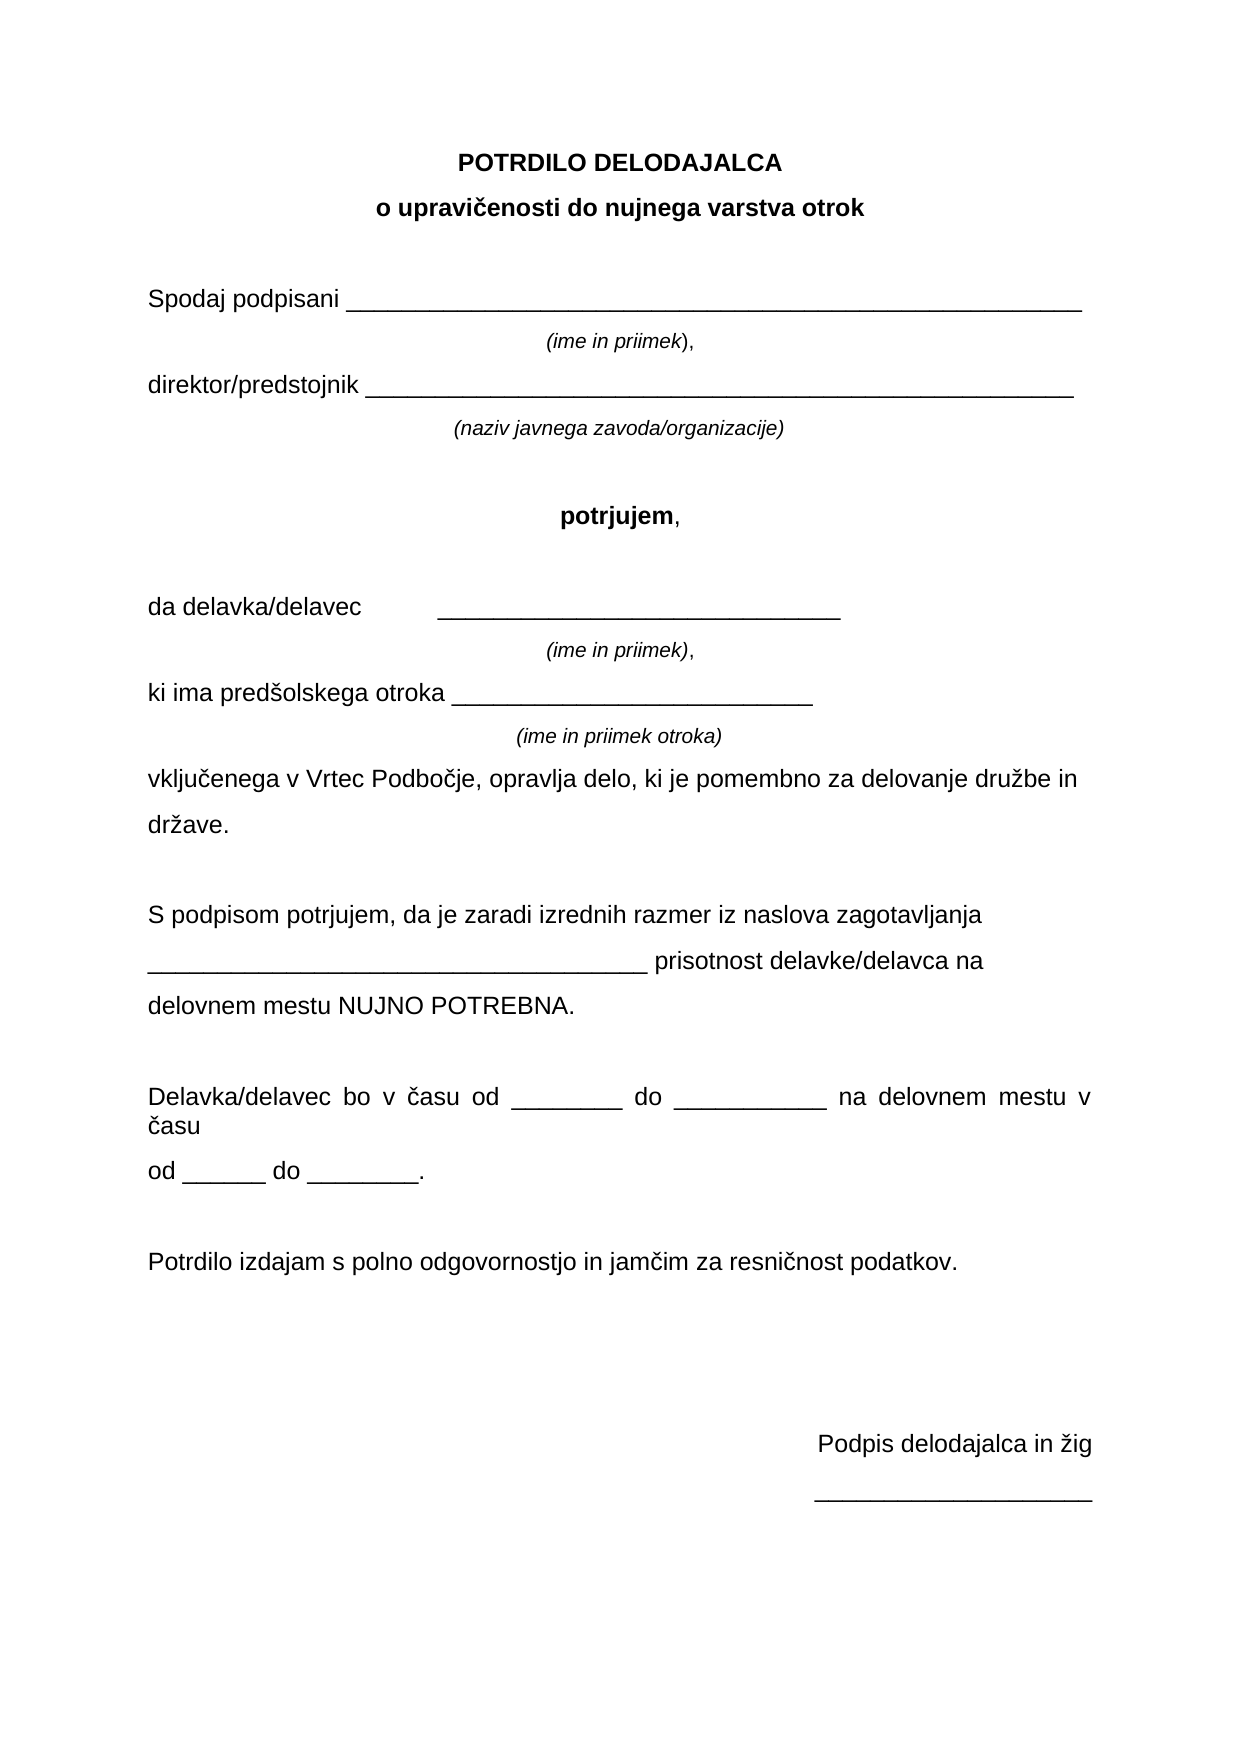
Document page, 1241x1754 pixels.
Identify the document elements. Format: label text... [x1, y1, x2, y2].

text (naziv javnega zavoda/organizacije) [148, 415, 1093, 439]
text države. [148, 810, 1093, 838]
text (ime in priimek), [148, 638, 1093, 662]
text delovnem mestu NUJNO POTREBNA. [148, 991, 1093, 1020]
text Delavka/delavec bo v času od ________ do ___________ na delovnem mestu v času [148, 1082, 1093, 1140]
text (ime in priimek), [148, 329, 1093, 353]
text Podpis delodajalca in žig [148, 1429, 1093, 1458]
text ____________________ [148, 1474, 1093, 1503]
text potrjujem, [148, 501, 1093, 530]
text o upravičenosti do nujnega varstva otrok [148, 193, 1093, 222]
text vključenega v Vrtec Podbočje, opravlja delo, ki je pomembno za delovanje družbe in [148, 764, 1093, 793]
text direktor/predstojnik ___________________________________________________ [148, 370, 1093, 399]
text ki ima predšolskega otroka __________________________ [148, 678, 1093, 707]
text ____________________________________ prisotnost delavke/delavca na [148, 946, 1093, 975]
text Potrdilo izdajam s polno odgovornostjo in jamčim za resničnost podatkov. [148, 1247, 1093, 1276]
text od ______ do ________. [148, 1156, 1093, 1185]
text Spodaj podpisani _____________________________________________________ [148, 284, 1093, 313]
text S podpisom potrjujem, da je zaradi izrednih razmer iz naslova zagotavljanja [148, 901, 1093, 929]
text da delavka/delavec _____________________________ [148, 592, 1093, 621]
text (ime in priimek otroka) [148, 724, 1093, 748]
text POTRDILO DELODAJALCA [148, 148, 1093, 176]
